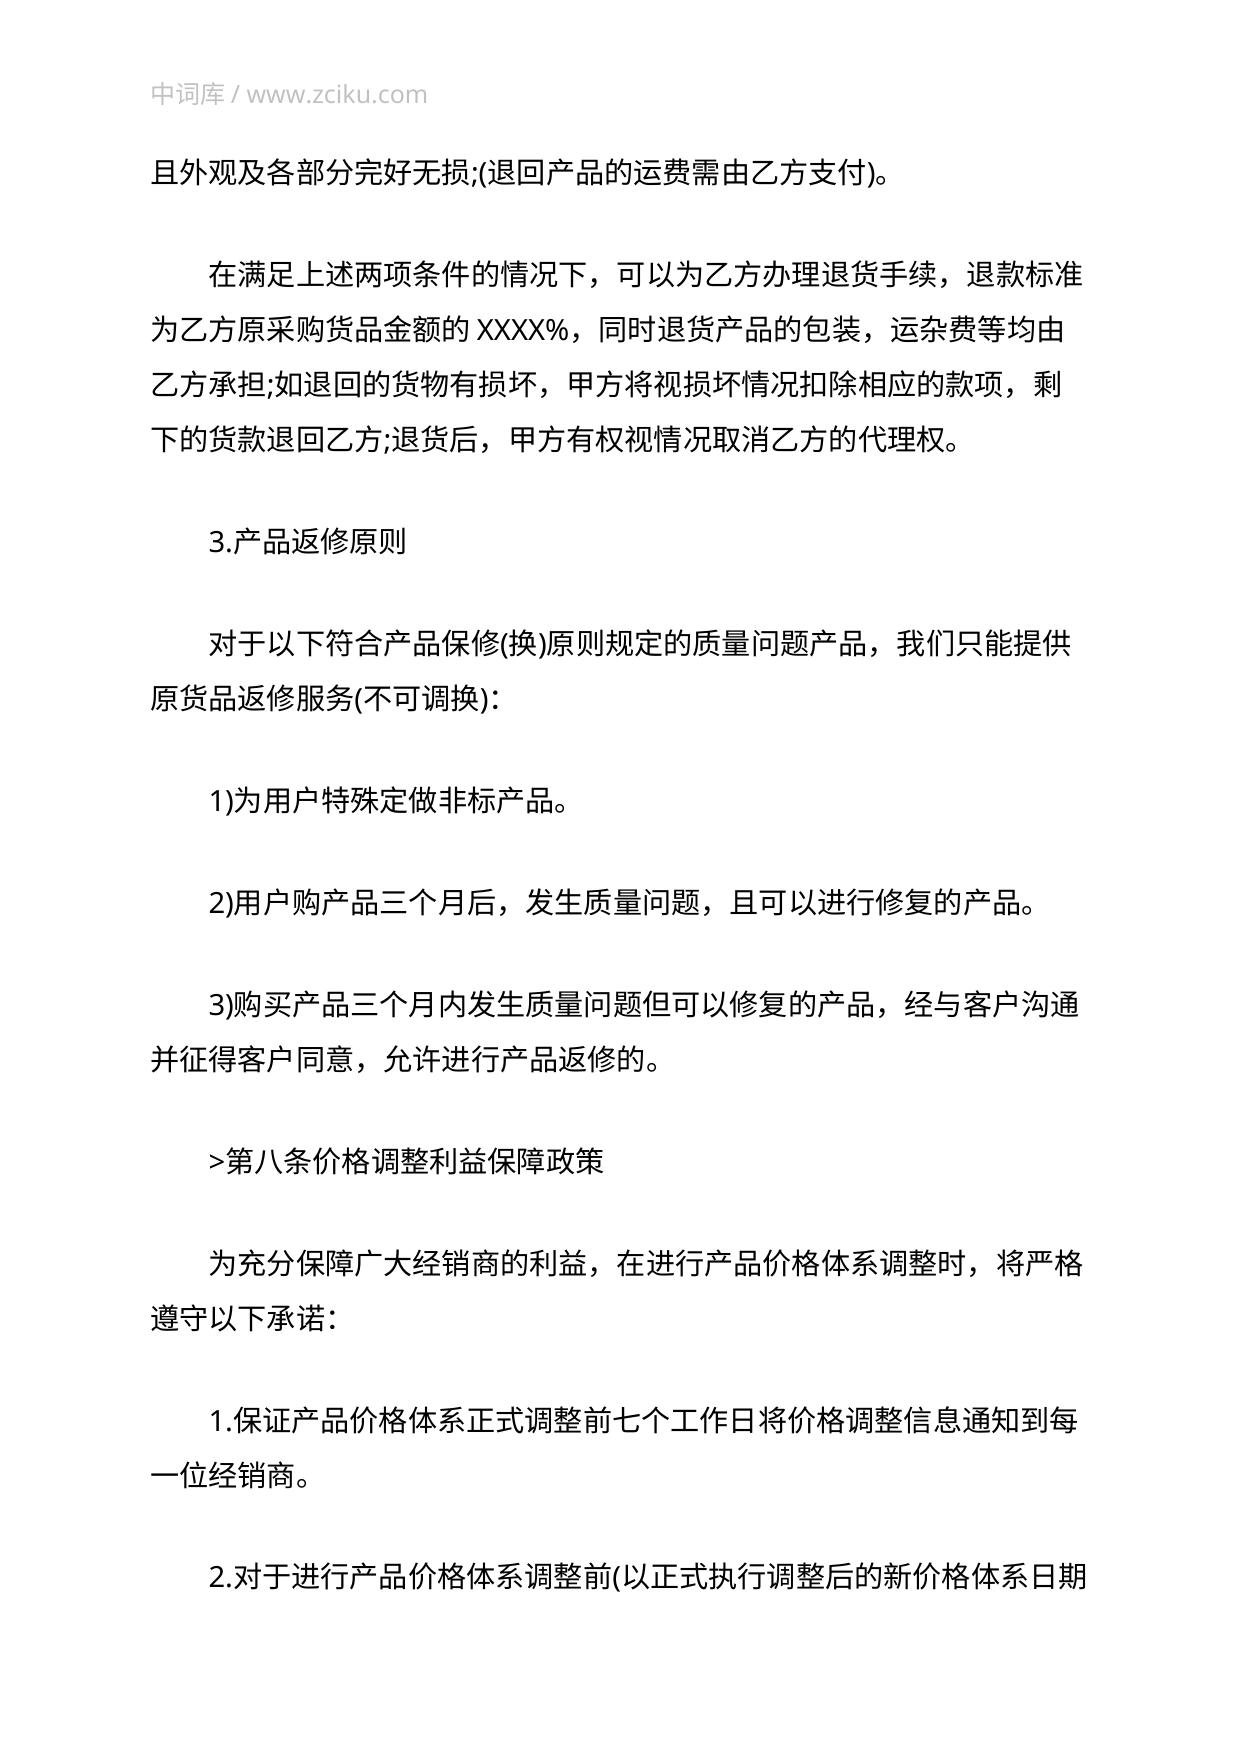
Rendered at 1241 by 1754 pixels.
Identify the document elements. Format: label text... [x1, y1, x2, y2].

text 3.产品返修原则 [150, 519, 1090, 561]
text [150, 150, 1090, 192]
text 对于以下符合产品保修(换)原则规定的质量问题产品，我们只能提供原货品返修服务(不可调换)： [150, 621, 1090, 718]
text 2)用户购产品三个月后，发生质量问题，且可以进行修复的产品。 [150, 880, 1090, 922]
text 为充分保障广大经销商的利益，在进行产品价格体系调整时，将严格遵守以下承诺： [150, 1241, 1090, 1338]
text 1)为用户特殊定做非标产品。 [150, 778, 1090, 820]
text 在满足上述两项条件的情况下，可以为乙方办理退货手续，退款标准为乙方原采购货品金额的XXXX%，同时退货产品的包装，运杂费等均由乙方承担;如退回的货物有损坏，甲方将视损坏情况扣除相应的款项，剩下的货款退回乙方;退货后，甲方有权视情况取消乙方的代理权。 [150, 252, 1090, 459]
text >第八条价格调整利益保障政策 [150, 1138, 1090, 1181]
text 3)购买产品三个月内发生质量问题但可以修复的产品，经与客户沟通并征得客户同意，允许进行产品返修的。 [150, 982, 1090, 1079]
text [150, 1554, 1090, 1596]
text 1.保证产品价格体系正式调整前七个工作日将价格调整信息通知到每一位经销商。 [150, 1397, 1090, 1494]
